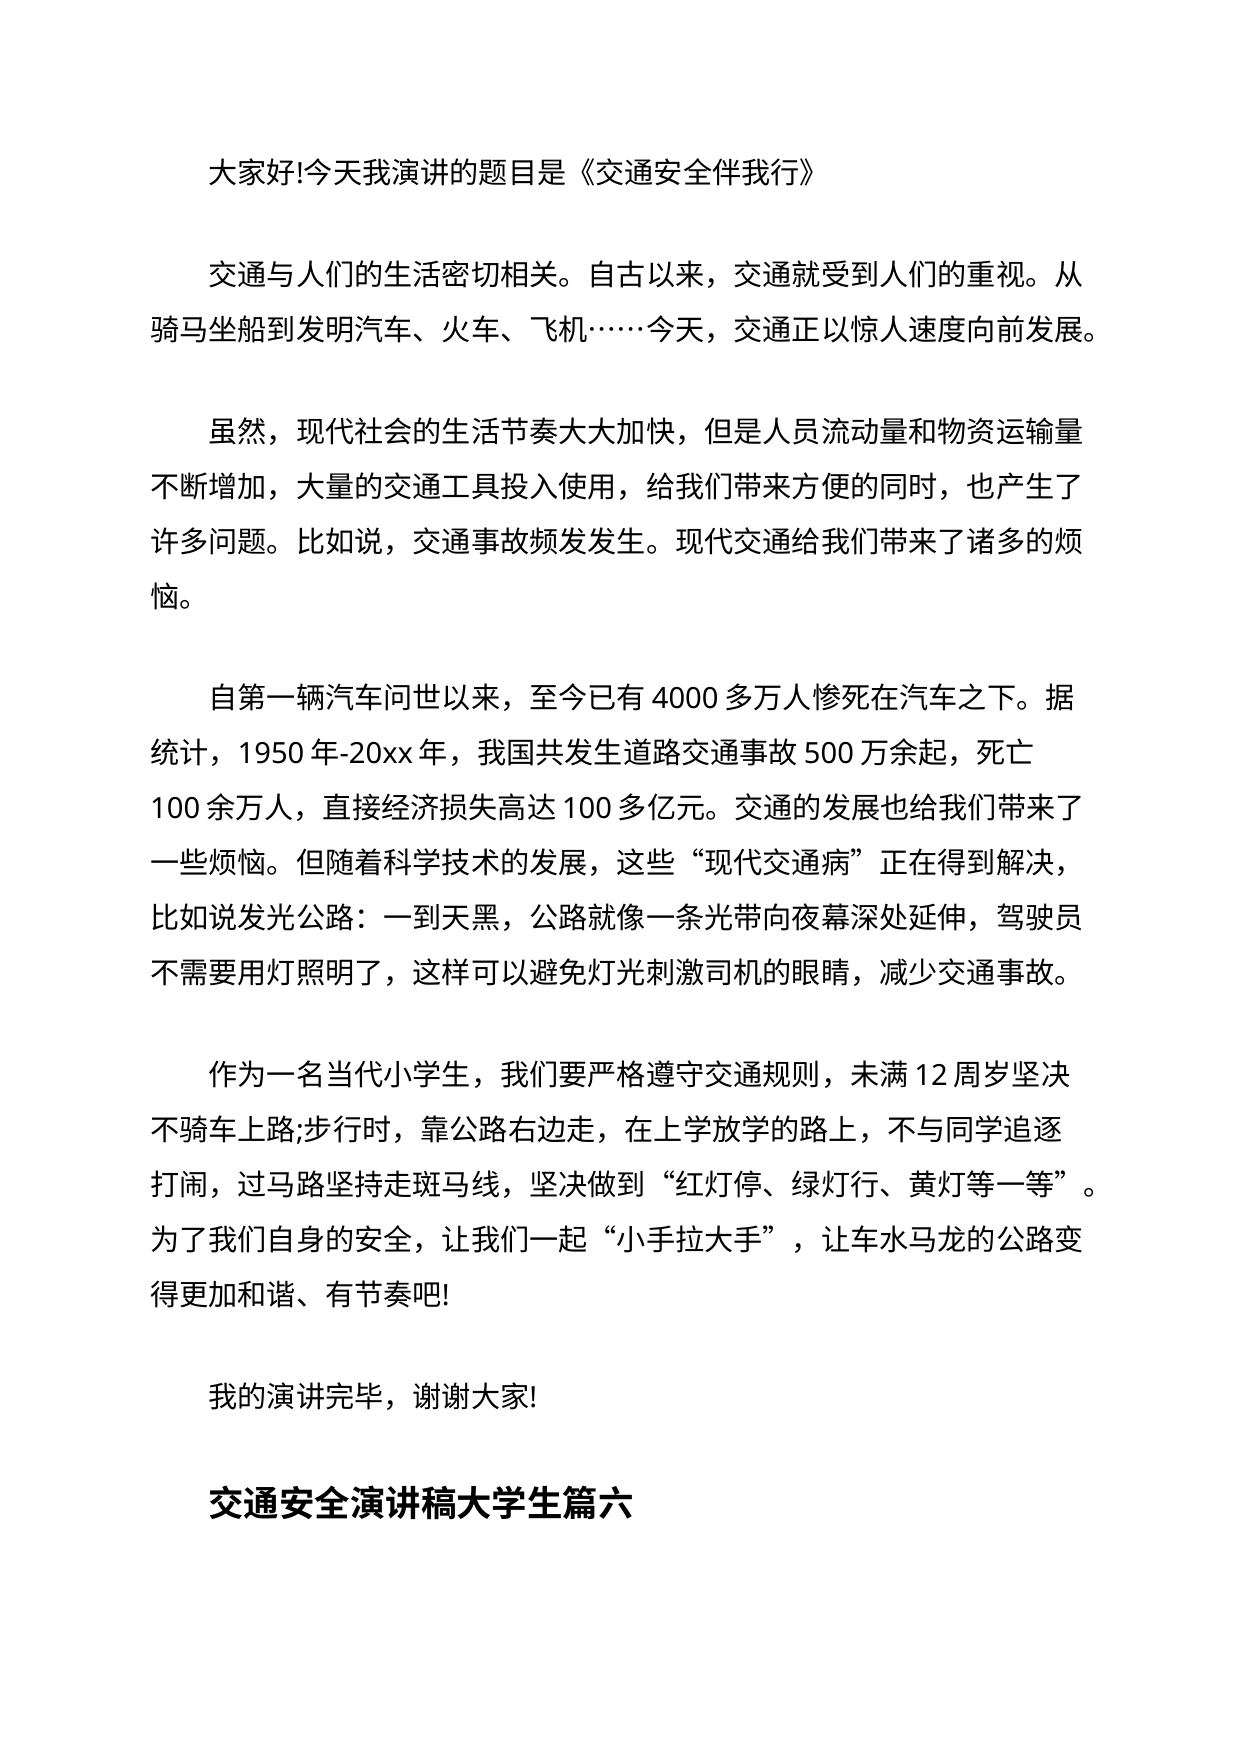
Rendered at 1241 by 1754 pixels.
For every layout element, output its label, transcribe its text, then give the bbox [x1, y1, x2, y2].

text 我的演讲完毕，谢谢大家! [150, 1373, 1090, 1416]
text 交通安全演讲稿大学生篇六 [150, 1475, 1090, 1527]
text 交通与人们的生活密切相关。自古以来，交通就受到人们的重视。从骑马坐船到发明汽车、火车、飞机……今天，交通正以惊人速度向前发展。 [150, 252, 1090, 349]
text 大家好!今天我演讲的题目是《交通安全伴我行》 [150, 150, 1090, 192]
text 虽然，现代社会的生活节奏大大加快，但是人员流动量和物资运输量不断增加，大量的交通工具投入使用，给我们带来方便的同时，也产生了许多问题。比如说，交通事故频发发生。现代交通给我们带来了诸多的烦恼。 [150, 409, 1090, 616]
text 自第一辆汽车问世以来，至今已有4000多万人惨死在汽车之下。据统计，1950年-20xx年，我国共发生道路交通事故500万余起，死亡100余万人，直接经济损失高达100多亿元。交通的发展也给我们带来了一些烦恼。但随着科学技术的发展，这些“现代交通病”正在得到解决，比如说发光公路：一到天黑，公路就像一条光带向夜幕深处延伸，驾驶员不需要用灯照明了，这样可以避免灯光刺激司机的眼睛，减少交通事故。 [150, 675, 1090, 992]
text 作为一名当代小学生，我们要严格遵守交通规则，未满12周岁坚决不骑车上路;步行时，靠公路右边走，在上学放学的路上，不与同学追逐打闹，过马路坚持走斑马线，坚决做到“红灯停、绿灯行、黄灯等一等”。为了我们自身的安全，让我们一起“小手拉大手”，让车水马龙的公路变得更加和谐、有节奏吧! [150, 1052, 1090, 1314]
